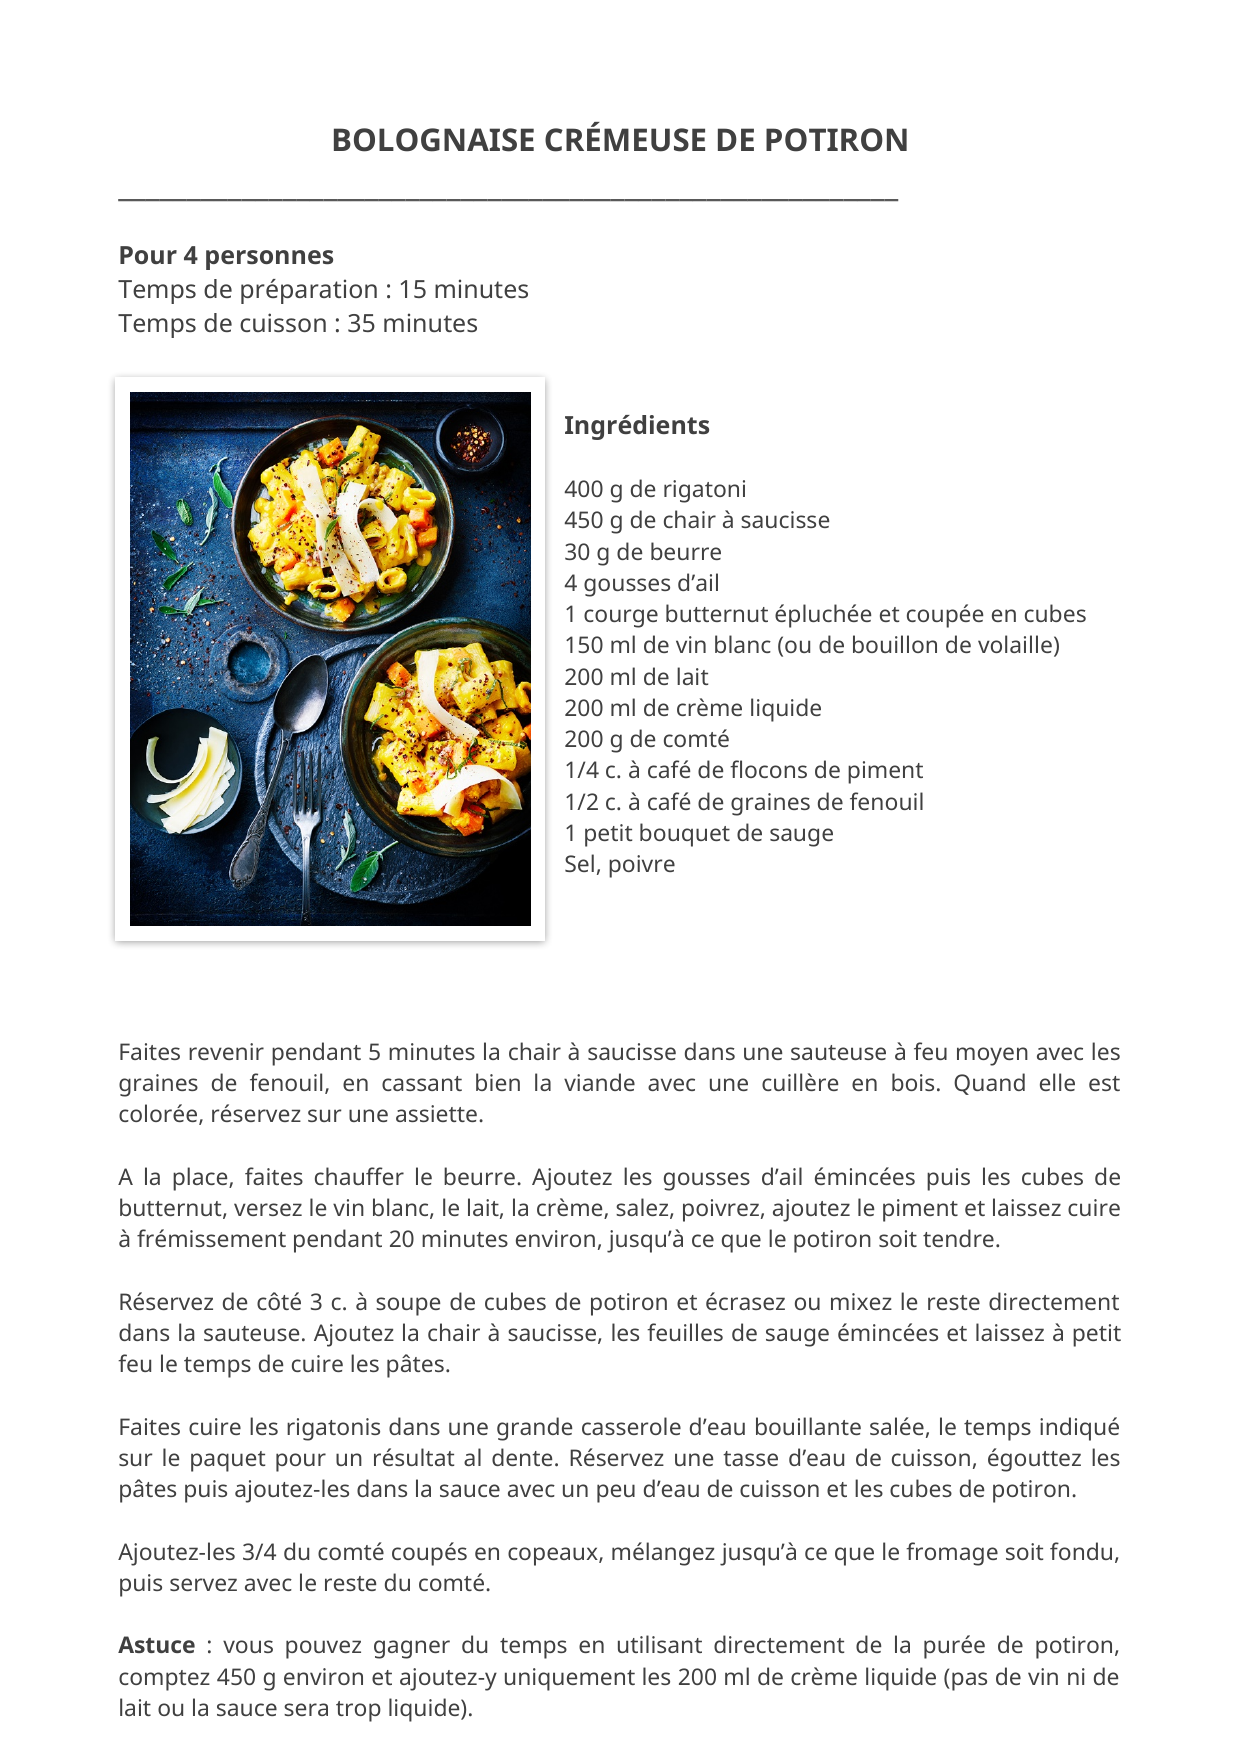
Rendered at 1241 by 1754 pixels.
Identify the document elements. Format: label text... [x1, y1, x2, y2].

text _________________________________________________________ [118, 161, 1122, 206]
text Astuce : vous pouvez gagner du temps en utilisant directement de la purée de potiron, comptez 450 g environ et ajoutez-y uniquement les 200 ml de crème liquide (pas de vin ni de lait ou la sauce sera trop liquide). [118, 1629, 1122, 1723]
text 1 courge butternut épluchée et coupée en cubes [551, 598, 1122, 629]
text 400 g de rigatoni [551, 473, 1122, 504]
text Réservez de côté 3 c. à soupe de cubes de potiron et écrasez ou mixez le reste directement dans la sauteuse. Ajoutez la chair à saucisse, les feuilles de sauge émincées et laissez à petit feu le temps de cuire les pâtes. [118, 1286, 1122, 1379]
text Pour 4 personnes [118, 237, 1122, 271]
picture [130, 392, 531, 926]
text 1/4 c. à café de flocons de piment [551, 754, 1122, 786]
text Temps de préparation : 15 minutes [118, 271, 1122, 306]
text 1 petit bouquet de sauge [551, 817, 1122, 848]
text Faites cuire les rigatonis dans une grande casserole d’eau bouillante salée, le temps indiqué sur le paquet pour un résultat al dente. Réservez une tasse d’eau de cuisson, égouttez les pâtes puis ajoutez-les dans la sauce avec un peu d’eau de cuisson et les cubes de potiron. [118, 1411, 1122, 1504]
text 1/2 c. à café de graines de fenouil [551, 786, 1122, 817]
text Bolognaise crémeuse de potiron [118, 118, 1122, 161]
text Temps de cuisson : 35 minutes [118, 306, 1122, 339]
text 200 ml de crème liquide [551, 692, 1122, 723]
text Ajoutez-les 3/4 du comté coupés en copeaux, mélangez jusqu’à ce que le fromage soit fondu, puis servez avec le reste du comté. [118, 1536, 1122, 1598]
text 4 gousses d’ail [551, 567, 1122, 598]
text 200 g de comté [551, 723, 1122, 754]
text 30 g de beurre [551, 536, 1122, 567]
text A la place, faites chauffer le beurre. Ajoutez les gousses d’ail émincées puis les cubes de butternut, versez le vin blanc, le lait, la crème, salez, poivrez, ajoutez le piment et laissez cuire à frémissement pendant 20 minutes environ, jusqu’à ce que le potiron soit tendre. [118, 1161, 1122, 1254]
text 200 ml de lait [551, 661, 1122, 692]
text 150 ml de vin blanc (ou de bouillon de volaille) [551, 629, 1122, 661]
text 450 g de chair à saucisse [551, 504, 1122, 536]
text Sel, poivre [551, 848, 1122, 879]
text Ingrédients [551, 408, 1122, 442]
text Faites revenir pendant 5 minutes la chair à saucisse dans une sauteuse à feu moyen avec les graines de fenouil, en cassant bien la viande avec une cuillère en bois. Quand elle est colorée, réservez sur une assiette. [118, 1036, 1122, 1129]
